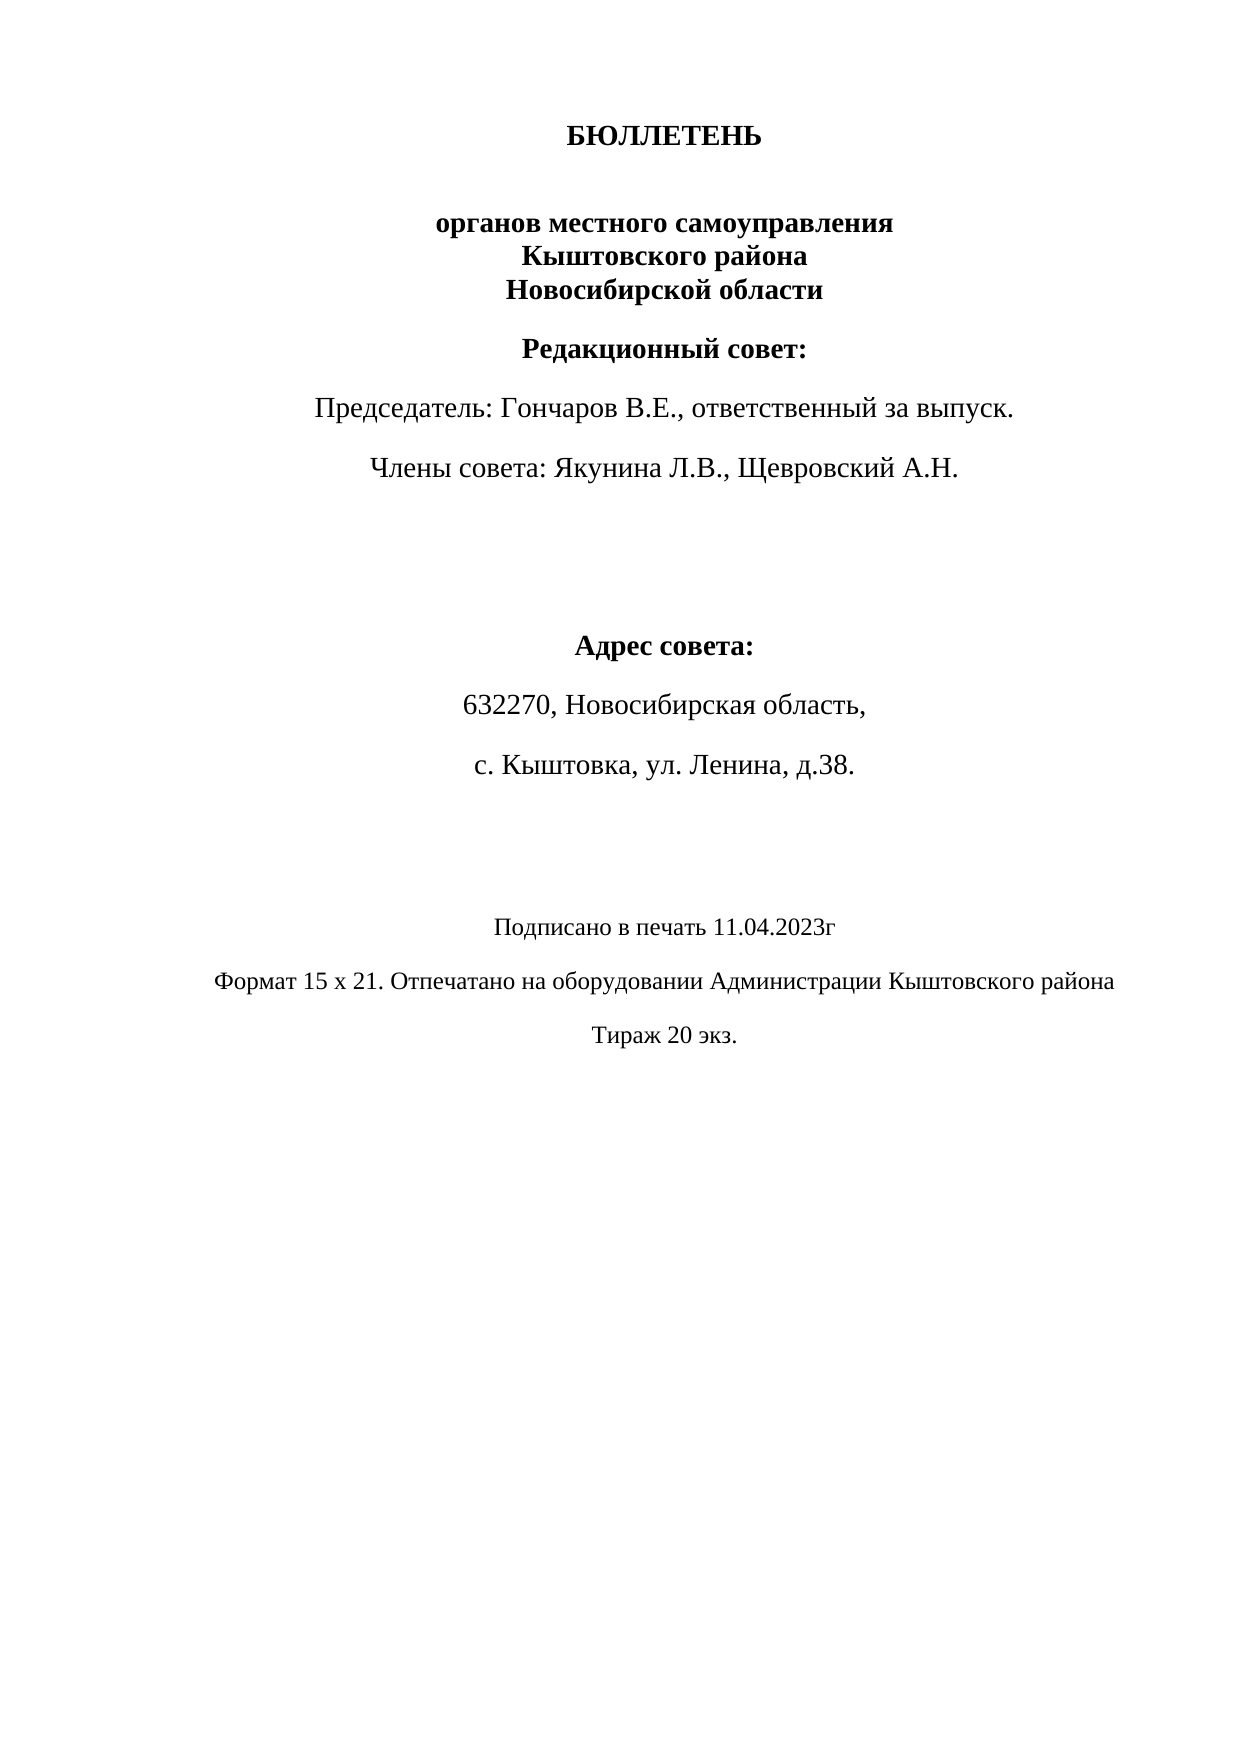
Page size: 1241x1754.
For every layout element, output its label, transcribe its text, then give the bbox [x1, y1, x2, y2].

text с. Кыштовка, ул. Ленина, д.38. [177, 747, 1152, 780]
text Адрес совета: [177, 628, 1152, 662]
subtitle БЮЛЛЕТЕНЬ [177, 118, 1152, 152]
text Подписано в печать 11.04.2023г [177, 912, 1152, 941]
subtitle органов местного самоуправления [177, 205, 1152, 238]
text Редакционный совет: [177, 331, 1152, 365]
text Председатель: Гончаров В.Е., ответственный за выпуск. [177, 391, 1152, 424]
text Тираж 20 экз. [177, 1020, 1152, 1049]
text Формат 15 х 21. Отпечатано на оборудовании Администрации Кыштовского района [177, 966, 1152, 995]
text Члены совета: Якунина Л.В., Щевровский А.Н. [177, 450, 1152, 483]
subtitle Кыштовского района [177, 238, 1152, 272]
text Новосибирской области [177, 272, 1152, 305]
text 632270, Новосибирская область, [177, 687, 1152, 721]
